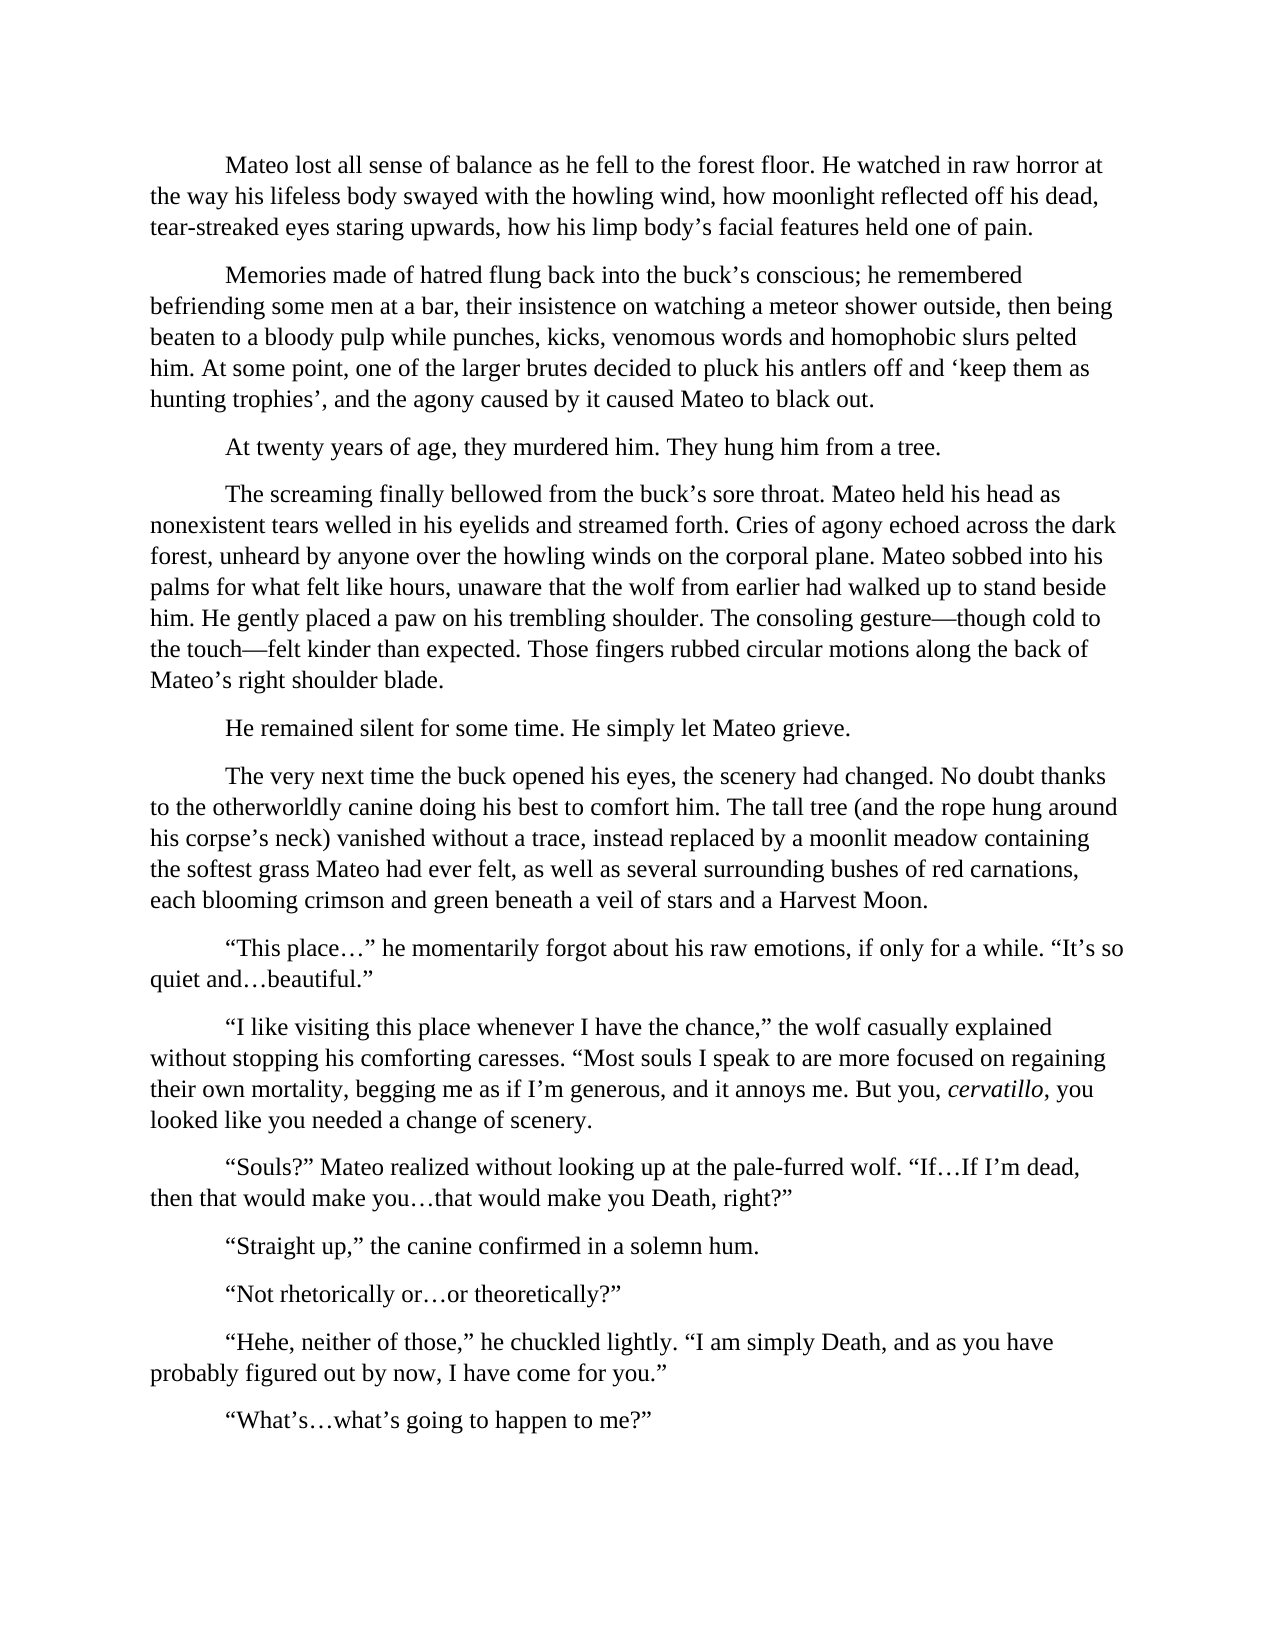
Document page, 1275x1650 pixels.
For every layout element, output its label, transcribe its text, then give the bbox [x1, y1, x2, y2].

text “Hehe, neither of those,” he chuckled lightly. “I am simply Death, and as you have probably figured out by now, I have come for you.” [150, 1327, 1125, 1386]
text At twenty years of age, they murdered him. They hung him from a tree. [150, 432, 1125, 460]
text “I like visiting this place whenever I have the chance,” the wolf casually explained without stopping his comforting caresses. “Most souls I speak to are more focused on regaining their own mortality, begging me as if I’m generous, and it annoys me. But you, cervatillo, you looked like you needed a change of scenery. [150, 1012, 1125, 1133]
text The very next time the buck opened his eyes, the scenery had changed. No doubt thanks to the otherworldly canine doing his best to comfort him. The tall tree (and the rope hung around his corpse’s neck) vanished without a trace, instead replaced by a moonlit meadow containing the softest grass Mateo had ever felt, as well as several surrounding bushes of red carnations, each blooming crimson and green beneath a veil of stars and a Harvest Moon. [150, 761, 1125, 914]
text “Straight up,” the canine confirmed in a solemn hum. [150, 1231, 1125, 1260]
text “This place…” he momentarily forgot about his raw emotions, if only for a while. “It’s so quiet and…beautiful.” [150, 933, 1125, 993]
text Mateo lost all sense of balance as he fell to the forest floor. He watched in raw horror at the way his lifeless body swayed with the howling wind, how moonlight reflected off his dead, tear-streaked eyes staring upwards, how his limp body’s facial features held one of pain. [150, 150, 1125, 241]
text “Not rhetorically or…or theoretically?” [150, 1279, 1125, 1308]
text “What’s…what’s going to happen to me?” [150, 1405, 1125, 1434]
text “Souls?” Mateo realized without looking up at the pale-furred wolf. “If…If I’m dead, then that would make you…that would make you Death, right?” [150, 1152, 1125, 1212]
text The screaming finally bellowed from the buck’s sore throat. Mateo held his head as nonexistent tears welled in his eyelids and streamed forth. Cries of agony echoed across the dark forest, unheard by anyone over the howling winds on the corporal plane. Mateo sobbed into his palms for what felt like hours, unaware that the wolf from earlier had walked up to stand beside him. He gently placed a paw on his trembling shoulder. The consoling gesture—though cold to the touch—felt kinder than expected. Those fingers rubbed circular motions along the back of Mateo’s right shoulder blade. [150, 479, 1125, 694]
text Memories made of hatred flung back into the buck’s conscious; he remembered befriending some men at a bar, their insistence on watching a meteor shower outside, then being beaten to a bloody pulp while punches, kicks, venomous words and homophobic slurs pelted him. At some point, one of the larger brutes decided to pluck his antlers off and ‘keep them as hunting trophies’, and the agony caused by it caused Mateo to black out. [150, 260, 1125, 413]
text He remained silent for some time. He simply let Mateo grieve. [150, 713, 1125, 742]
